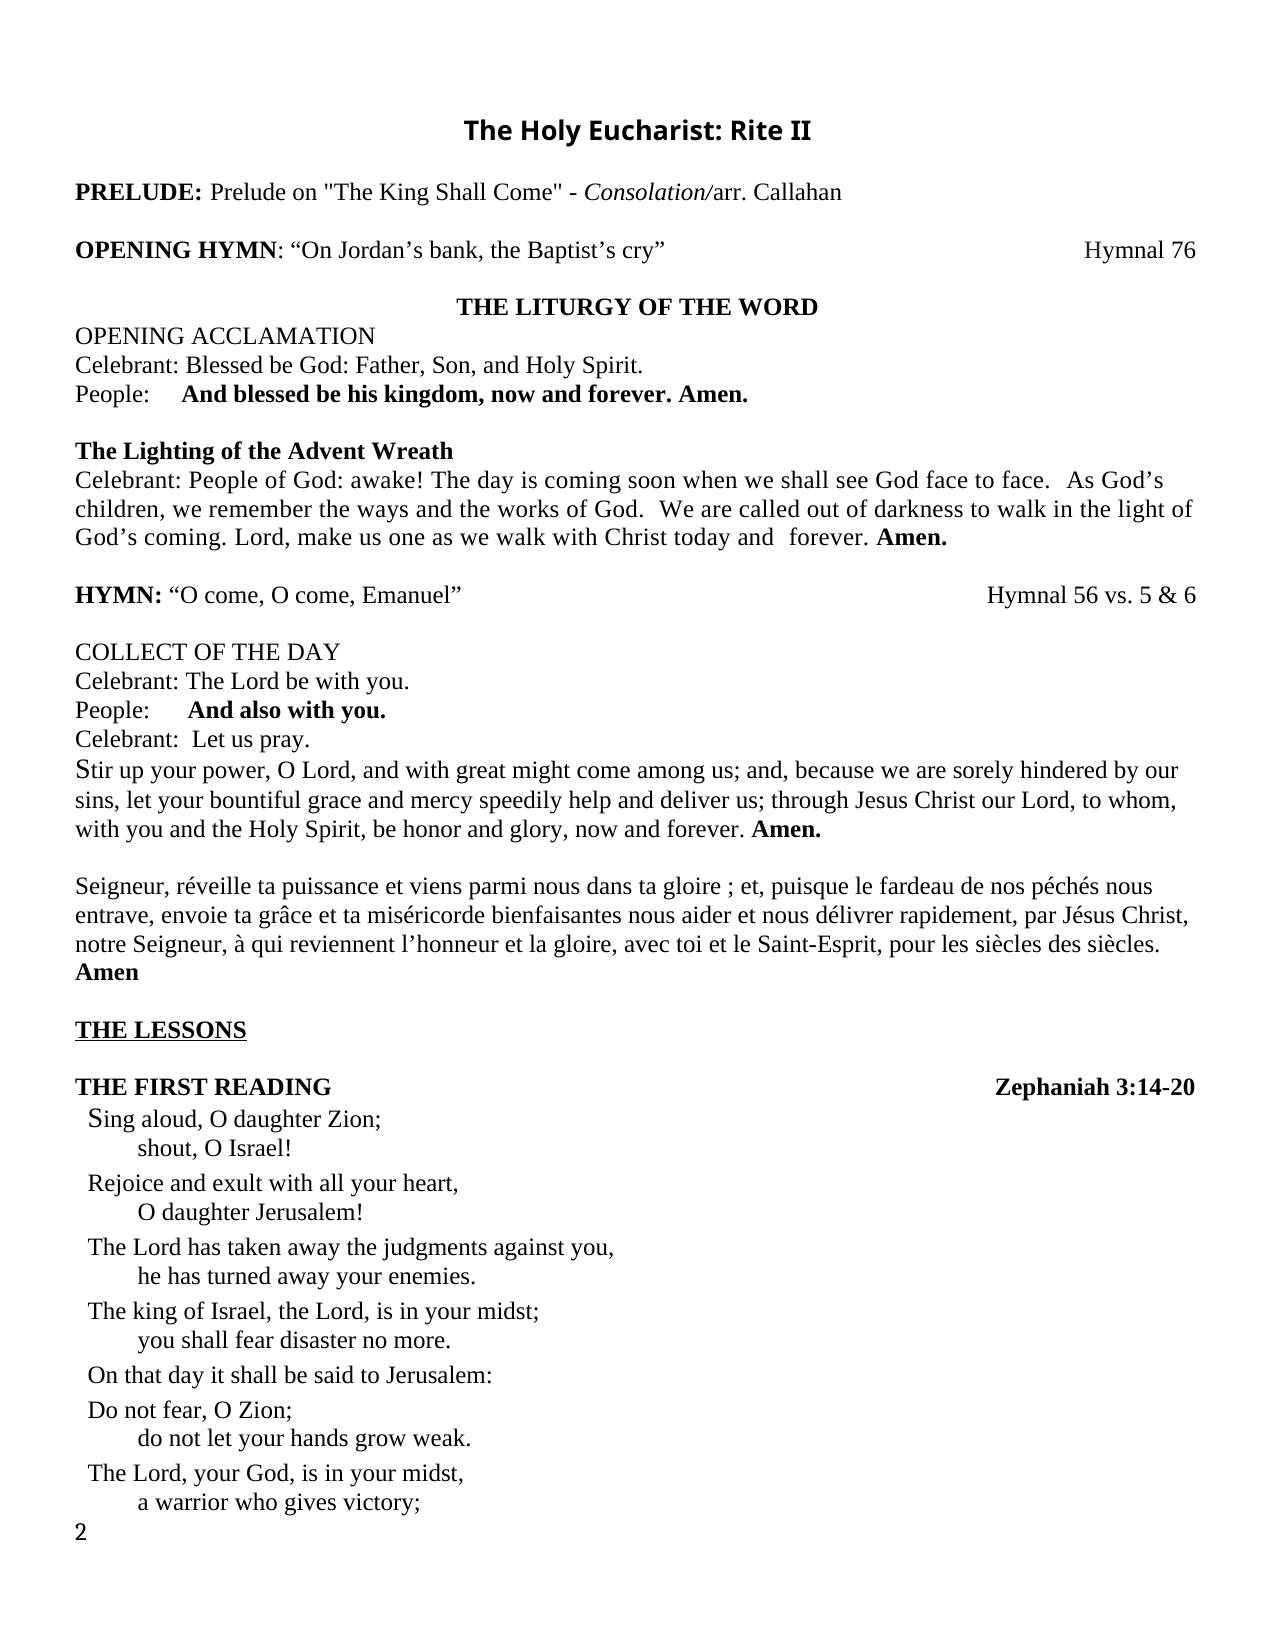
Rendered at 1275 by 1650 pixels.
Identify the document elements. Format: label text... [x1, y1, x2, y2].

text THE LITURGY OF THE WORD [75, 292, 1200, 321]
text The Lord, your God, is in your midst, a warrior who gives victory; [87, 1458, 1150, 1516]
text Stir up your power, O Lord, and with great might come among us; and, because we are sorely hindered by our sins, let your bountiful grace and mercy speedily help and deliver us; through Jesus Christ our Lord, to whom, with you and the Holy Spirit, be honor and glory, now and forever. Amen. [75, 752, 1200, 842]
text On that day it shall be said to Jerusalem: [87, 1360, 1150, 1388]
text Seigneur, réveille ta puissance et viens parmi nous dans ta gloire ; et, puisque le fardeau de nos péchés nous entrave, envoie ta grâce et ta miséricorde bienfaisantes nous aider et nous délivrer rapidement, par Jésus Christ, notre Seigneur, à qui reviennent l’honneur et la gloire, avec toi et le Saint-Esprit, pour les siècles des siècles. Amen [75, 871, 1200, 986]
text Sing aloud, O daughter Zion; shout, O Israel! [87, 1101, 1150, 1162]
text The Lighting of the Advent Wreath [75, 436, 1200, 465]
text Rejoice and exult with all your heart, O daughter Jerusalem! [87, 1168, 1150, 1226]
text COLLECT OF THE DAY [75, 637, 1200, 666]
text THE LESSONS [75, 1015, 1200, 1044]
text Celebrant: Let us pray. [75, 724, 1200, 752]
text The Holy Eucharist: Rite II [75, 112, 1200, 149]
text PRELUDE: Prelude on "The King Shall Come" - Consolation/arr. Callahan [75, 177, 1200, 206]
text The king of Israel, the Lord, is in your midst; you shall fear disaster no more. [87, 1296, 1150, 1353]
text People: And blessed be his kingdom, now and forever. Amen. [75, 379, 1200, 407]
text HYMN: “O come, O come, Emanuel” Hymnal 56 vs. 5 & 6 [75, 580, 1200, 609]
text Celebrant: People of God: awake! The day is coming soon when we shall see God face to face. As God’s children, we remember the ways and the works of God. We are called out of darkness to walk in the light of God’s coming. Lord, make us one as we walk with Christ today and forever. Amen. [75, 465, 1200, 551]
text THE FIRST READING Zephaniah 3:14-20 [75, 1072, 1200, 1101]
text Celebrant: Blessed be God: Father, Son, and Holy Spirit. [75, 350, 1200, 379]
text Celebrant: The Lord be with you. [75, 666, 1200, 695]
text Do not fear, O Zion; do not let your hands grow weak. [87, 1395, 1150, 1452]
text OPENING HYMN: “On Jordan’s bank, the Baptist’s cry” Hymnal 76 [75, 235, 1084, 264]
text People: And also with you. [75, 695, 1200, 724]
text OPENING ACCLAMATION [75, 321, 1200, 350]
text The Lord has taken away the judgments against you, he has turned away your enemies. [87, 1232, 1150, 1290]
